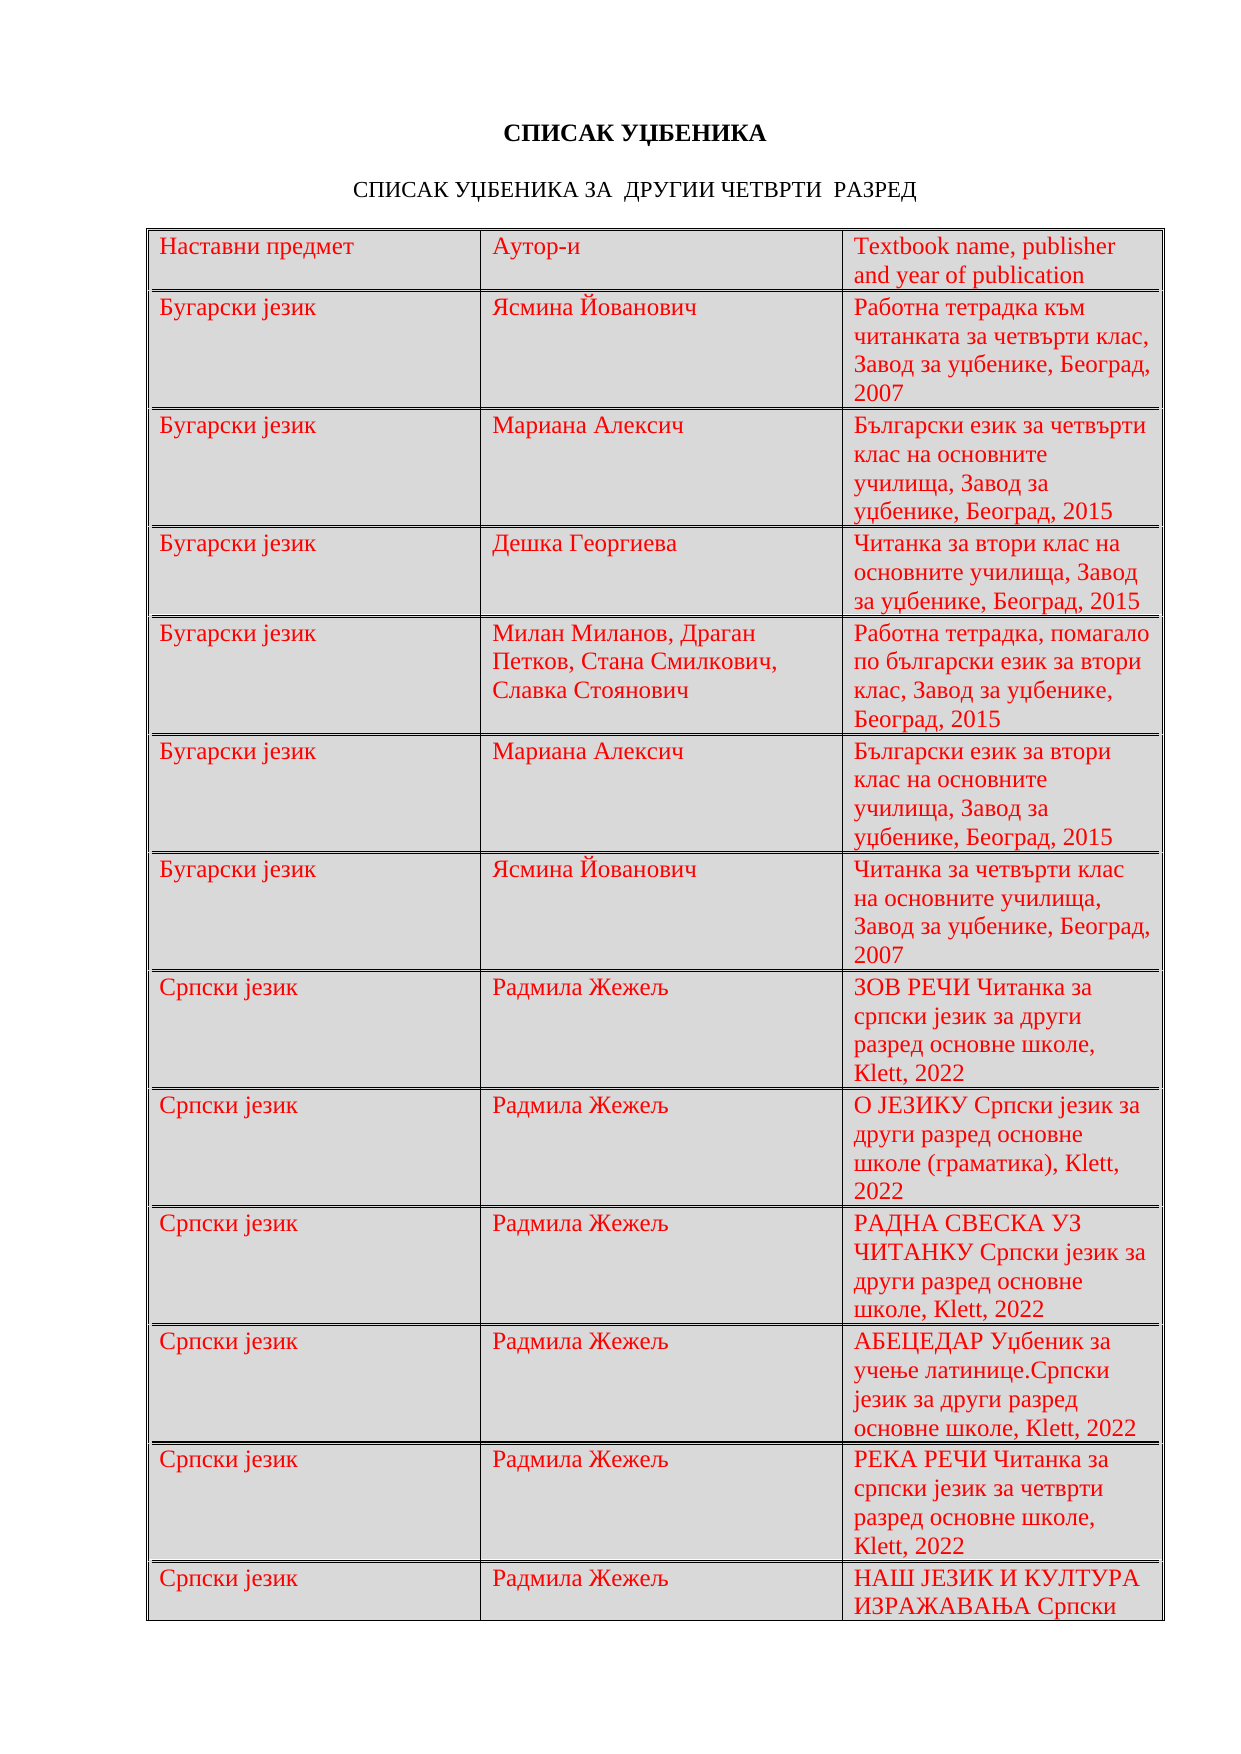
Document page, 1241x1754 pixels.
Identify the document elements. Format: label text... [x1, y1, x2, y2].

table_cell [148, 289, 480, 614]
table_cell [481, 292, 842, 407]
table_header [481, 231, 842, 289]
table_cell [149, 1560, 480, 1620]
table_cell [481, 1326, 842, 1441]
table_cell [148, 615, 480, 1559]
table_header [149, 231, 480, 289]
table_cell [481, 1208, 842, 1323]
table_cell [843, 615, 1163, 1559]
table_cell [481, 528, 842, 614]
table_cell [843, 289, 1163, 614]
text СПИСАК УЏБЕНИКА [118, 118, 1152, 147]
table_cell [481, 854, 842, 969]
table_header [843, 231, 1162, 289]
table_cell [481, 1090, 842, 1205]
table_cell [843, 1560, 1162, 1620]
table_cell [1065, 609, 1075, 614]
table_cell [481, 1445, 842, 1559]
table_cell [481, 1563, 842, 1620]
text СПИСАК УЏБЕНИКА ЗА ДРУГИИ ЧЕТВРТИ РАЗРЕД [118, 176, 1152, 202]
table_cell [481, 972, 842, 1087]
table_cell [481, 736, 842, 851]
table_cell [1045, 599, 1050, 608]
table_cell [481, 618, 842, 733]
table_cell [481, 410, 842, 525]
